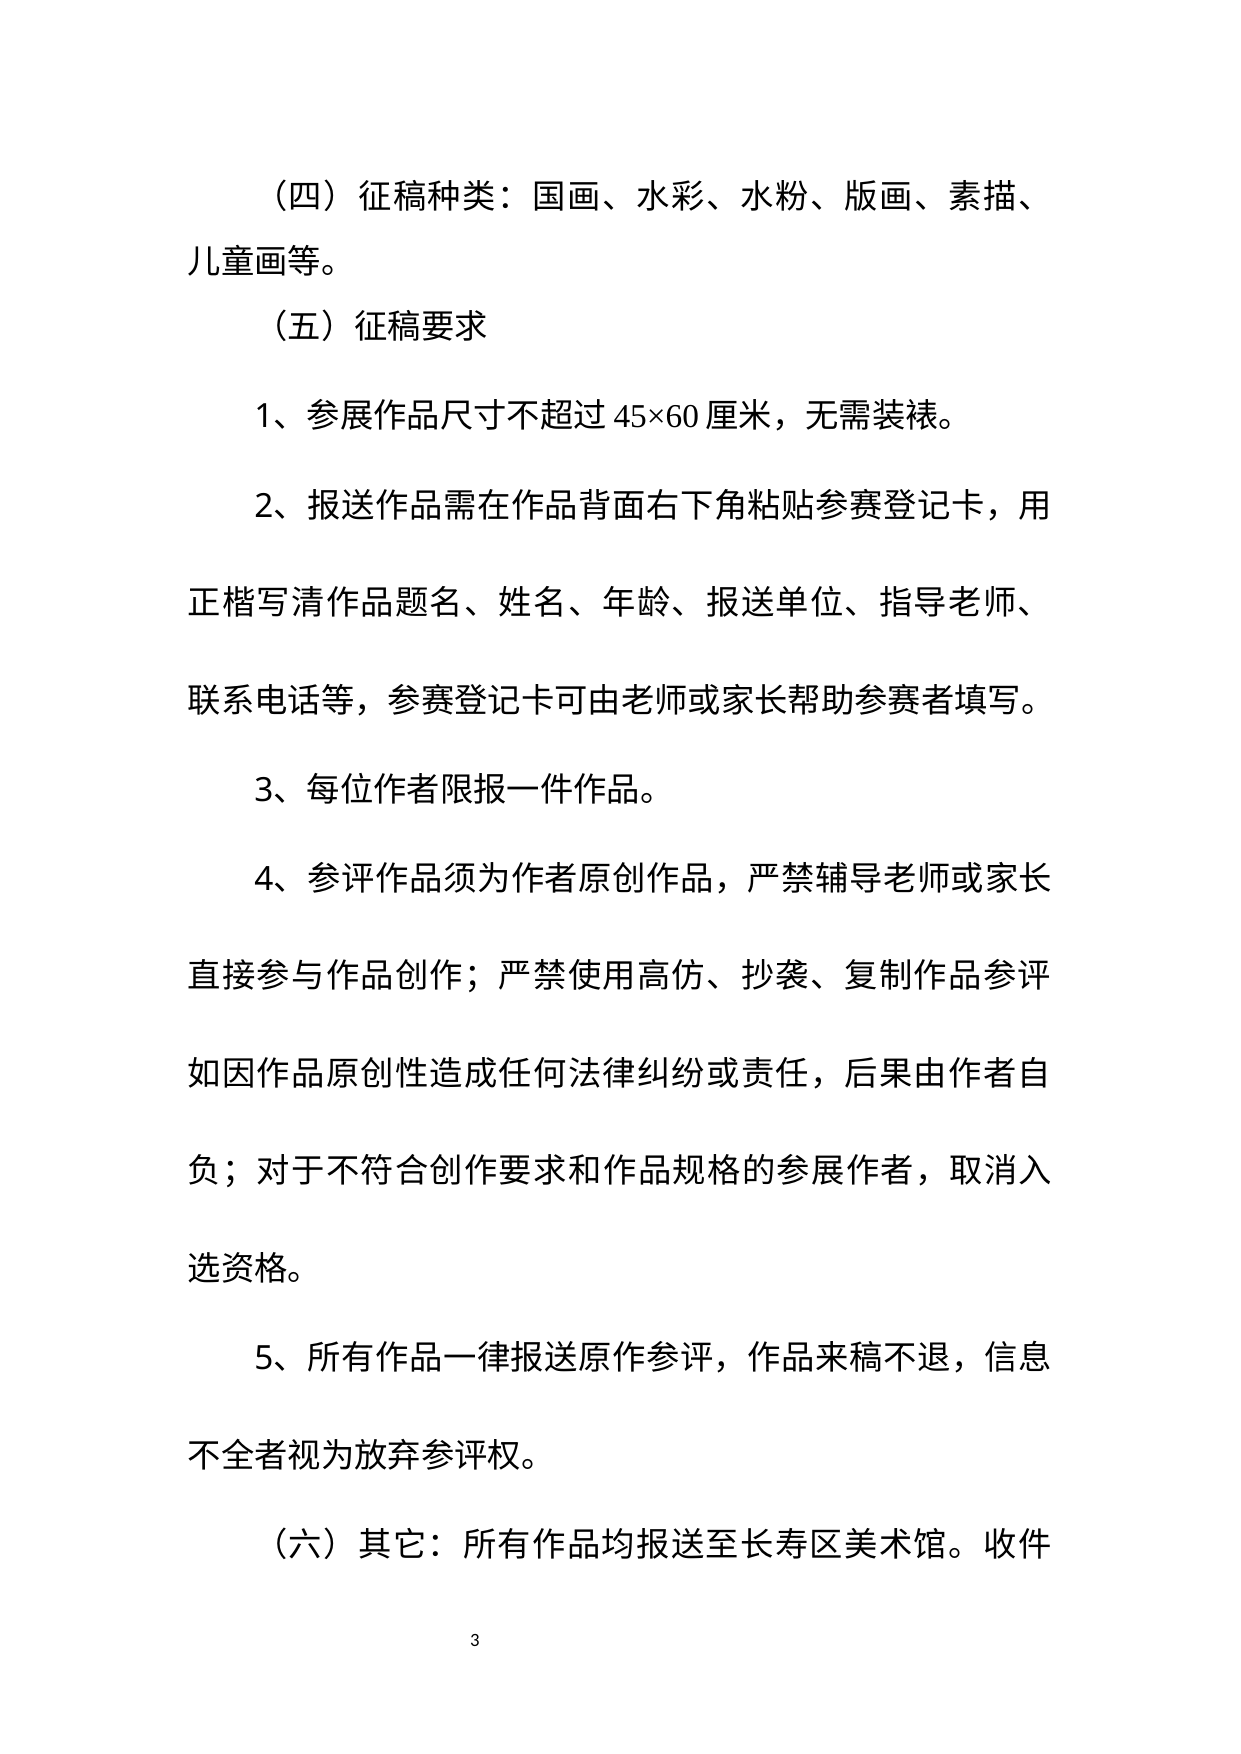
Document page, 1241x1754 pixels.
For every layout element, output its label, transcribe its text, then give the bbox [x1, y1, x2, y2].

text （五）征稿要求 [187, 292, 1053, 357]
text 5、所有作品一律报送原作参评，作品来稿不退，信息不全者视为放弃参评权。 [187, 1322, 1053, 1485]
text 1、参展作品尺寸不超过45×60厘米，无需装裱。 [187, 381, 1053, 446]
text 2、报送作品需在作品背面右下角粘贴参赛登记卡，用正楷写清作品题名、姓名、年龄、报送单位、指导老师、联系电话等，参赛登记卡可由老师或家长帮助参赛者填写。 [187, 470, 1053, 730]
text 4、参评作品须为作者原创作品，严禁辅导老师或家长直接参与作品创作；严禁使用高仿、抄袭、复制作品参评；如因作品原创性造成任何法律纠纷或责任，后果由作者自负；对于不符合创作要求和作品规格的参展作者，取消入选资格。 [187, 843, 1053, 1298]
text （四）征稿种类：国画、水彩、水粉、版画、素描、儿童画等。 [187, 162, 1053, 292]
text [187, 1509, 1053, 1574]
text 3、每位作者限报一件作品。 [187, 754, 1053, 819]
